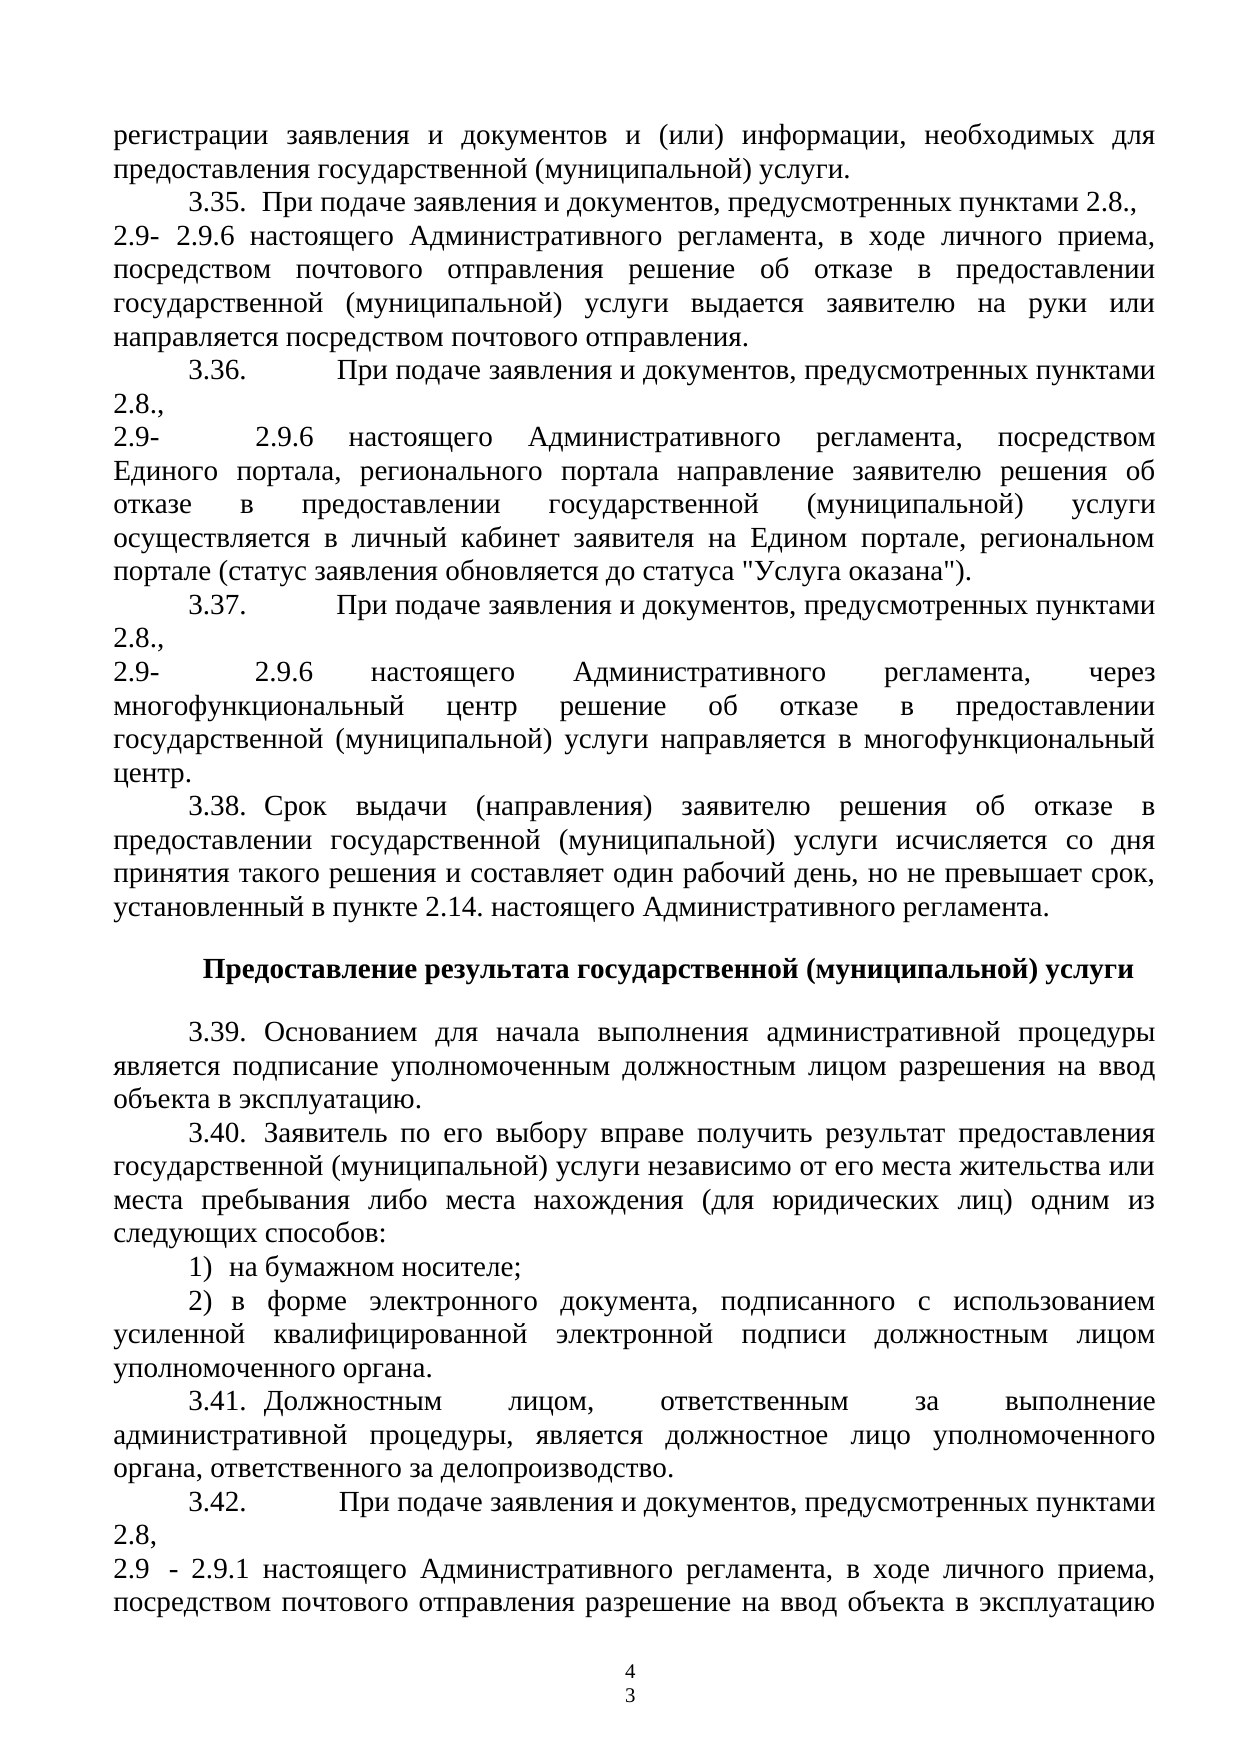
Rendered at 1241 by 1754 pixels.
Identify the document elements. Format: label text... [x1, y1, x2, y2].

text Предоставление результата государственной (муниципальной) услуги [113, 952, 1156, 985]
list Срок выдачи (направления) заявителю решения об отказе в предоставлении государственной (муниципальной) услуги исчисляется со дня принятия такого решения и составляет один рабочий день, но не превышает срок, установленный в пункте 2.14. настоящего Административного регламента. [113, 788, 1156, 922]
list 2.9.6 настоящего Административного регламента, посредством Единого портала, регионального портала направление заявителю решения об отказе в предоставлении государственной (муниципальной) услуги осуществляется в личный кабинет заявителя на Едином портале, региональном портале (статус заявления обновляется до статуса "Услуга оказана"). [113, 419, 1156, 587]
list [113, 117, 1156, 184]
list Основанием для начала выполнения административной процедуры является подписание уполномоченным должностным лицом разрешения на ввод объекта в эксплуатацию. [113, 1014, 1156, 1115]
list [113, 1551, 1156, 1618]
list Заявитель по его выбору вправе получить результат предоставления государственной (муниципальной) услуги независимо от его места жительства или места пребывания либо места нахождения (для юридических лиц) одним из следующих способов: [113, 1115, 1156, 1249]
list При подаче заявления и документов, предусмотренных пунктами 2.8, [113, 1484, 1156, 1551]
list При подаче заявления и документов, предусмотренных пунктами 2.8., [113, 352, 1156, 419]
list Должностным лицом, ответственным за выполнение административной процедуры, является должностное лицо уполномоченного органа, ответственного за делопроизводство. [113, 1383, 1156, 1484]
list на бумажном носителе; [113, 1249, 1156, 1283]
list При подаче заявления и документов, предусмотренных пунктами 2.8., [113, 587, 1156, 654]
list При подаче заявления и документов, предусмотренных пунктами 2.8., [113, 184, 1156, 218]
list 2.9.6 настоящего Административного регламента, в ходе личного приема, посредством почтового отправления решение об отказе в предоставлении государственной (муниципальной) услуги выдается заявителю на руки или направляется посредством почтового отправления. [113, 218, 1156, 352]
list в форме электронного документа, подписанного с использованием усиленной квалифицированной электронной подписи должностным лицом уполномоченного органа. [113, 1283, 1156, 1383]
list 2.9.6 настоящего Административного регламента, через многофункциональный центр решение об отказе в предоставлении государственной (муниципальной) услуги направляется в многофункциональный центр. [113, 654, 1156, 788]
